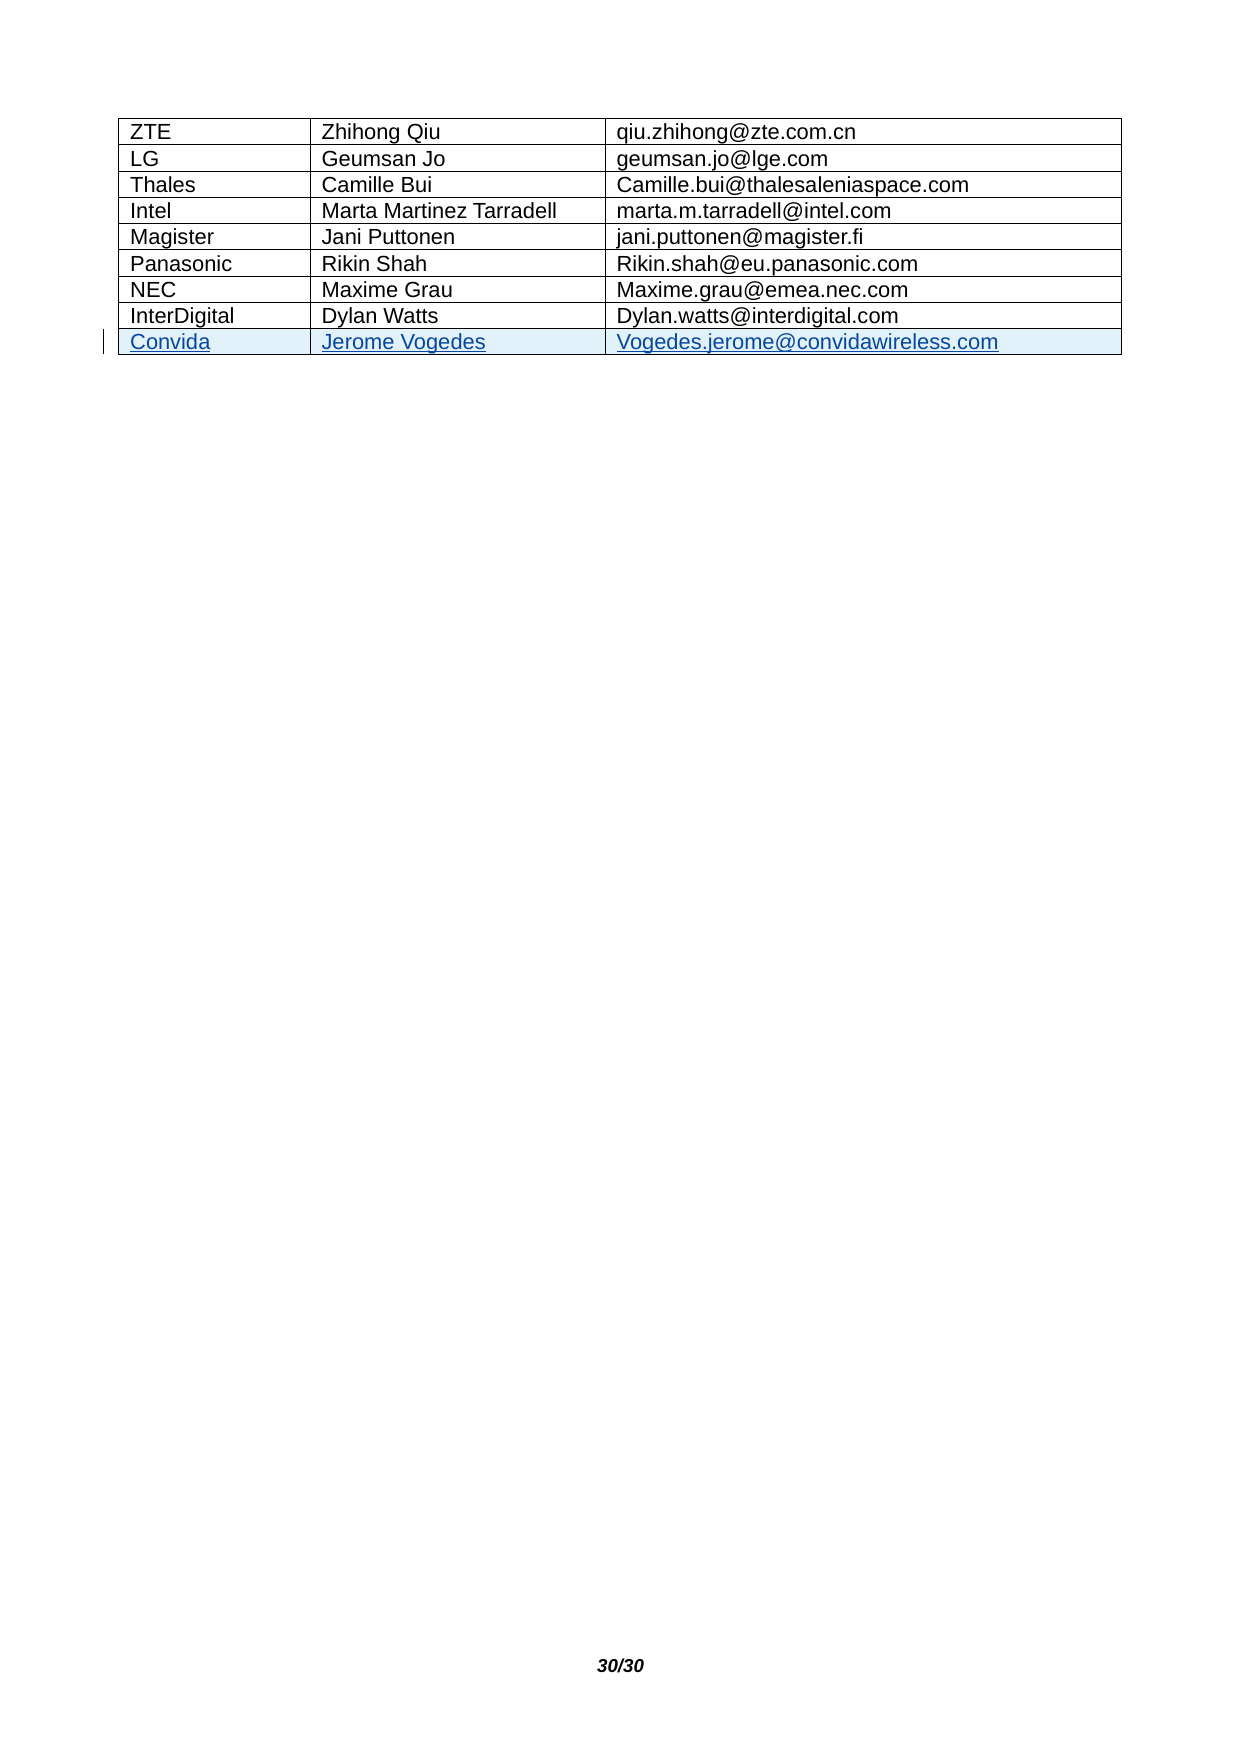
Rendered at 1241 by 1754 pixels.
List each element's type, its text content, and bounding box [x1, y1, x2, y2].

table_cell Intel [119, 198, 310, 223]
table_cell Rikin Shah [311, 250, 605, 276]
table_cell marta.m.tarradell@intel.com [606, 198, 1121, 223]
table_cell Rikin.shah@eu.panasonic.com [606, 250, 1121, 276]
table_cell jani.puttonen@magister.fi [606, 224, 1121, 249]
table_cell Zhihong Qiu [311, 119, 605, 144]
table_cell Dylan.watts@interdigital.com [606, 303, 1121, 328]
table_cell LG [119, 145, 310, 171]
table_cell ZTE [119, 119, 310, 144]
table_cell Panasonic [119, 250, 310, 276]
table_cell Camille.bui@thalesaleniaspace.com [606, 172, 1121, 197]
table_cell Maxime Grau [311, 277, 605, 302]
table_cell Maxime.grau@emea.nec.com [606, 277, 1121, 302]
table_cell Magister [119, 224, 310, 249]
table_cell NEC [119, 277, 310, 302]
table_cell Thales [119, 172, 310, 197]
table_cell qiu.zhihong@zte.com.cn [606, 119, 1121, 144]
table_cell Dylan Watts [311, 303, 605, 328]
table_cell InterDigital [119, 303, 310, 328]
table_cell Marta Martinez Tarradell [311, 198, 605, 223]
table_cell geumsan.jo@lge.com [606, 145, 1121, 171]
table_cell Geumsan Jo [311, 145, 605, 171]
table_cell Camille Bui [311, 172, 605, 197]
table_cell Jani Puttonen [311, 224, 605, 249]
